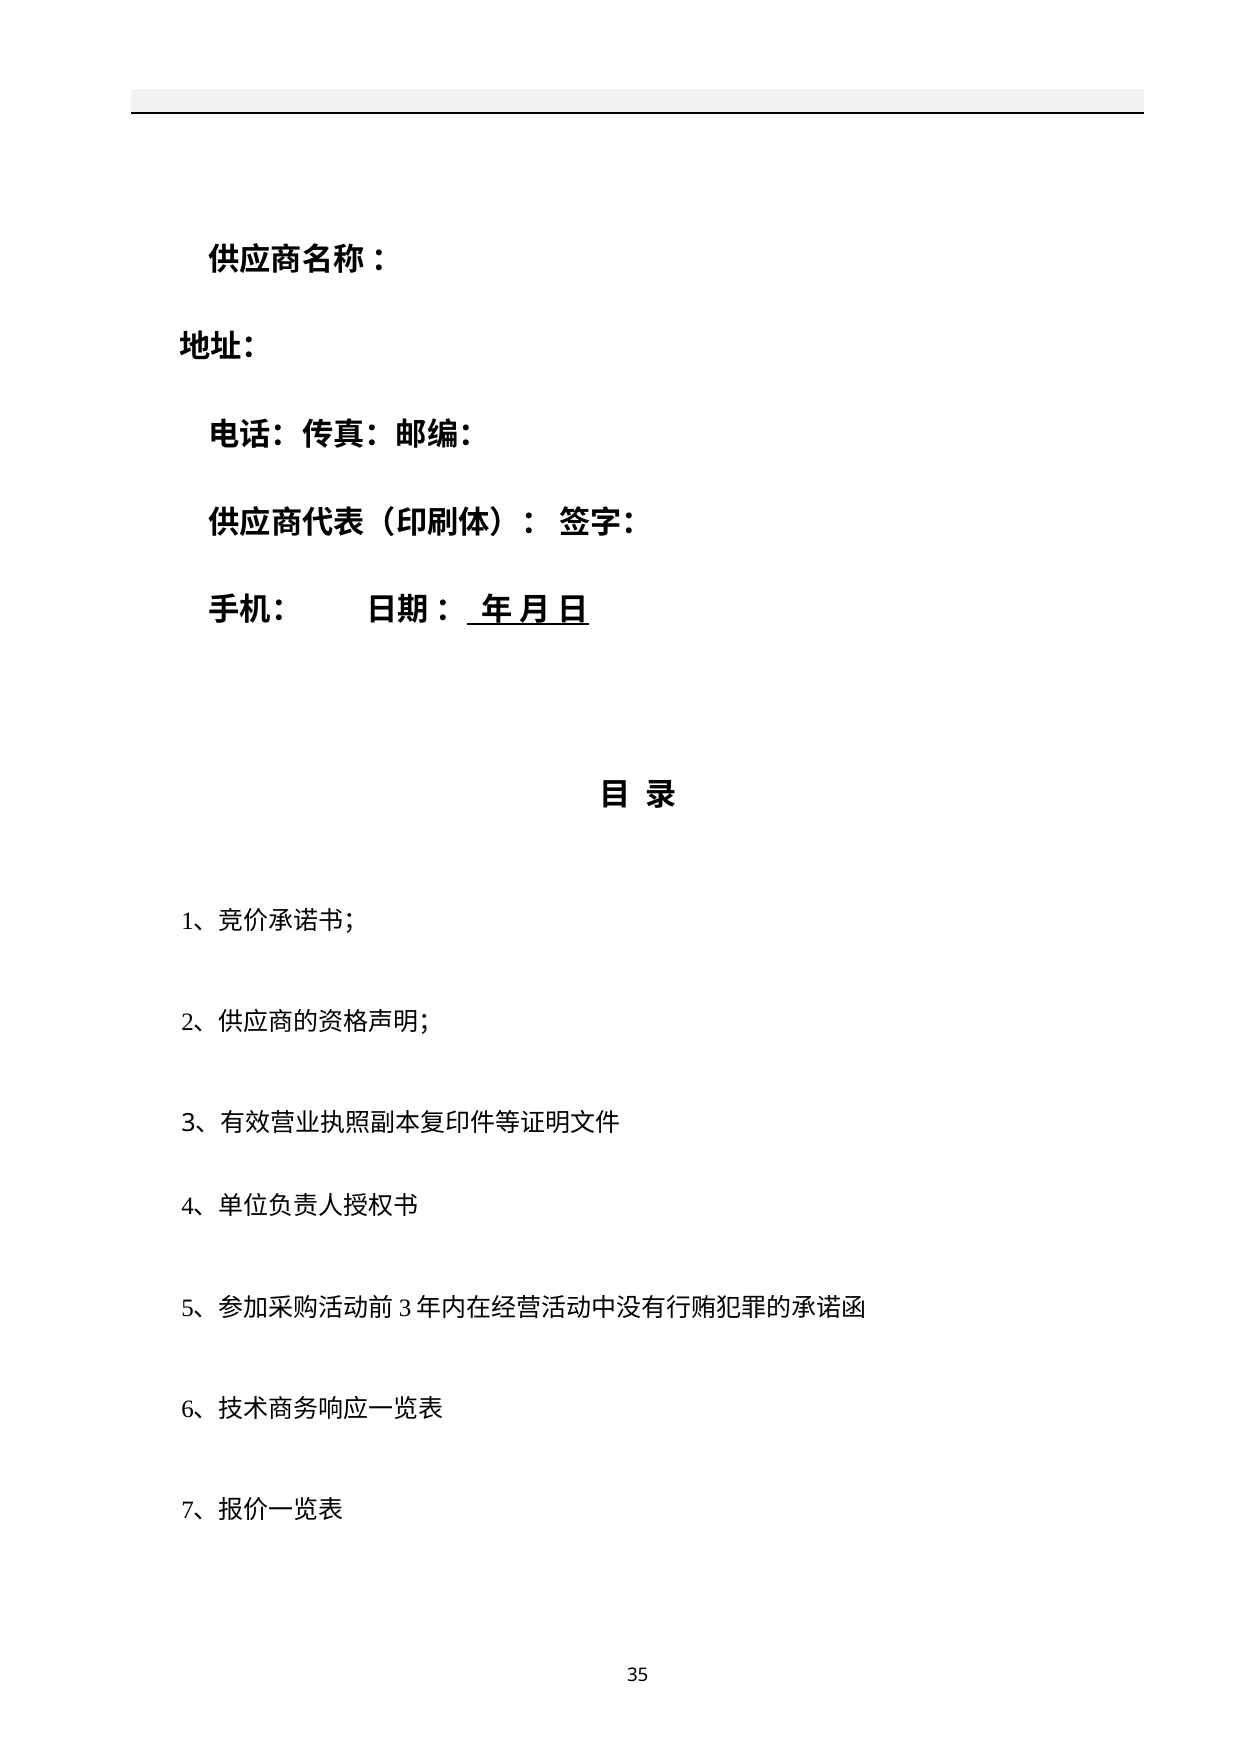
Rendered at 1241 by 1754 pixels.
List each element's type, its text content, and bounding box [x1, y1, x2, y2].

text 手机： 日期 ： 年 月 日 [131, 574, 1144, 639]
text 地址： [131, 312, 1144, 377]
text 3、有效营业执照副本复印件等证明文件 [131, 1088, 1144, 1153]
text 目 录 [131, 759, 1144, 824]
text 供应商代表（印刷体）： 签字： [131, 487, 1144, 552]
text 供应商名称 ： [131, 224, 1144, 289]
text 2、供应商的资格声明； [131, 987, 1144, 1052]
text 1、竞价承诺书； [131, 886, 1144, 951]
text 电话：传真：邮编： [131, 399, 1144, 464]
text 4、单位负责人授权书 [131, 1171, 1144, 1236]
text 7、报价一览表 [131, 1475, 1144, 1540]
text 6、技术商务响应一览表 [131, 1374, 1144, 1439]
text 5、参加采购活动前3年内在经营活动中没有行贿犯罪的承诺函 [131, 1273, 1144, 1338]
